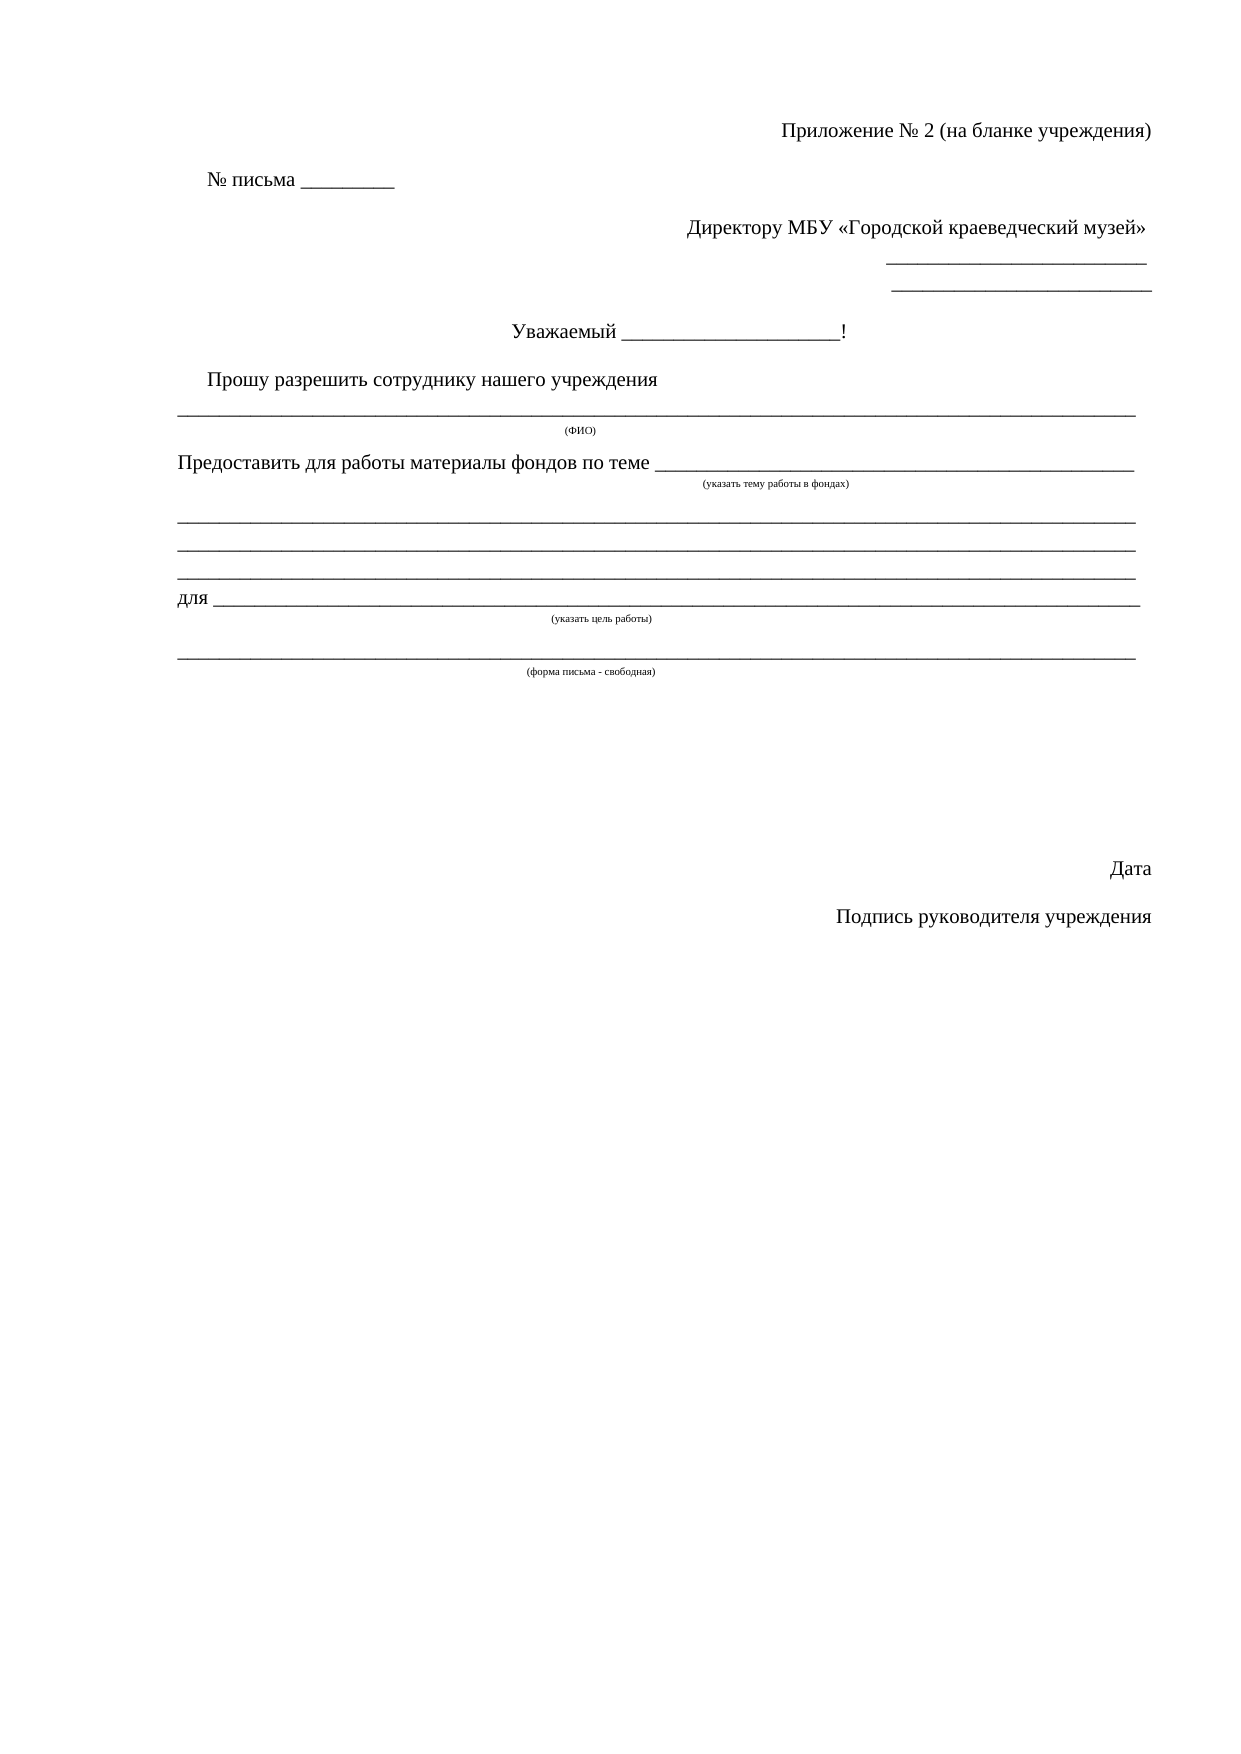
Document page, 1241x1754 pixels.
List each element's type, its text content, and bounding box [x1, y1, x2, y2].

text № письма _________ [177, 167, 1152, 191]
text Приложение № 2 (на бланке учреждения) [177, 118, 1152, 142]
text Директору МБУ «Городской краеведческий музей» _________________________ _________________________ [177, 215, 1152, 294]
text Уважаемый _____________________! [177, 319, 1152, 343]
text Подпись руководителя учреждения [177, 904, 1152, 928]
text Прошу разрешить сотруднику нашего учреждения ____________________________________________________________________________________________ (ФИО) Предоставить для работы материалы фондов по теме ______________________________________________ (указать тему работы в фондах) ____________________________________________________________________________________________ ____________________________________________________________________________________________ ____________________________________________________________________________________________ для _________________________________________________________________________________________ (указать цель работы) ____________________________________________________________________________________________ (форма письма - свободная) [177, 367, 1152, 686]
text Дата [177, 856, 1152, 880]
